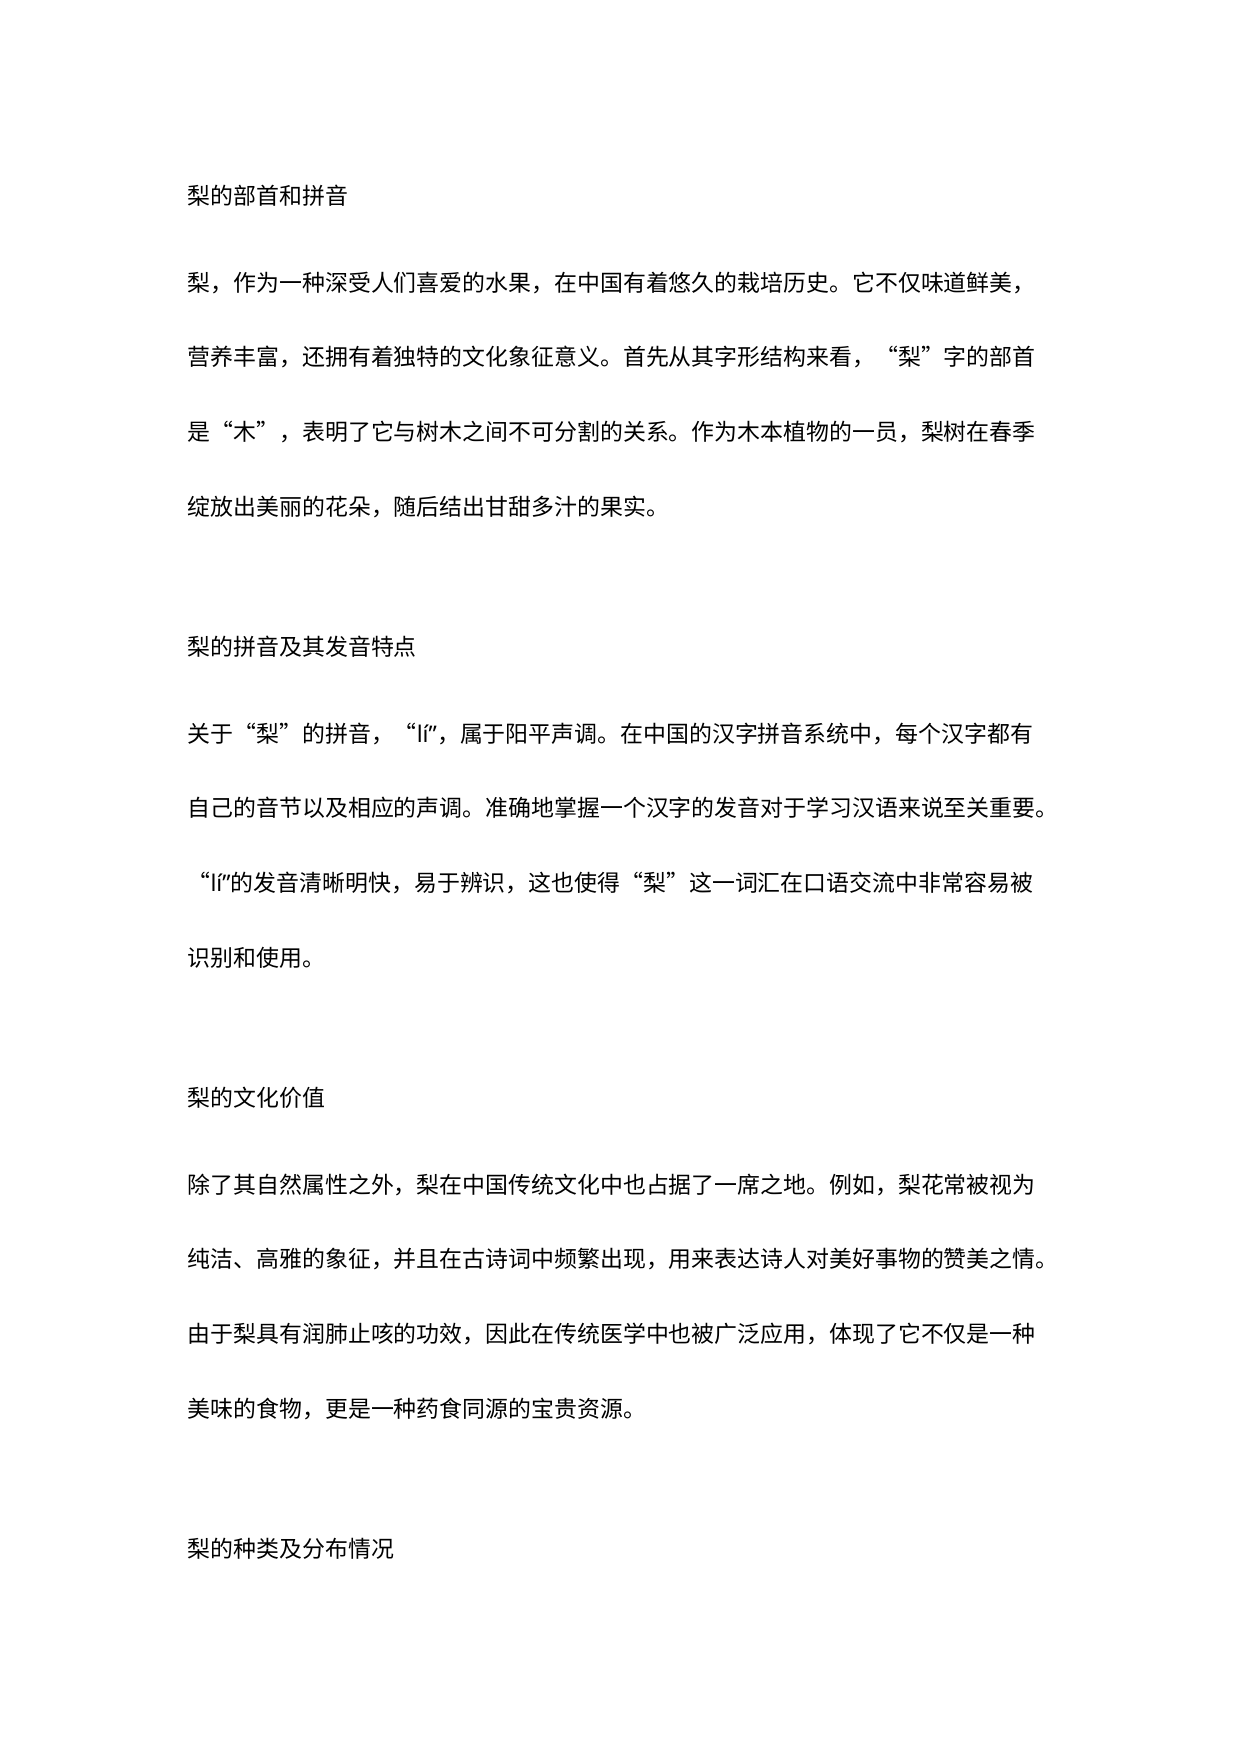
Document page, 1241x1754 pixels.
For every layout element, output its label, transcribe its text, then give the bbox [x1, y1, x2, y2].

text 梨，作为一种深受人们喜爱的水果，在中国有着悠久的栽培历史。它不仅味道鲜美，营养丰富，还拥有着独特的文化象征意义。首先从其字形结构来看，“梨”字的部首是“木”，表明了它与树木之间不可分割的关系。作为木本植物的一员，梨树在春季绽放出美丽的花朵，随后结出甘甜多汁的果实。 [187, 248, 1053, 538]
text 除了其自然属性之外，梨在中国传统文化中也占据了一席之地。例如，梨花常被视为纯洁、高雅的象征，并且在古诗词中频繁出现，用来表达诗人对美好事物的赞美之情。由于梨具有润肺止咳的功效，因此在传统医学中也被广泛应用，体现了它不仅是一种美味的食物，更是一种药食同源的宝贵资源。 [187, 1151, 1053, 1440]
text 梨的部首和拼音 [187, 162, 1053, 227]
text 梨的拼音及其发音特点 [187, 613, 1053, 678]
text 梨的种类及分布情况 [187, 1515, 1053, 1580]
text 梨的文化价值 [187, 1064, 1053, 1129]
text 关于“梨”的拼音，“lí”，属于阳平声调。在中国的汉字拼音系统中，每个汉字都有自己的音节以及相应的声调。准确地掌握一个汉字的发音对于学习汉语来说至关重要。“lí”的发音清晰明快，易于辨识，这也使得“梨”这一词汇在口语交流中非常容易被识别和使用。 [187, 699, 1053, 989]
